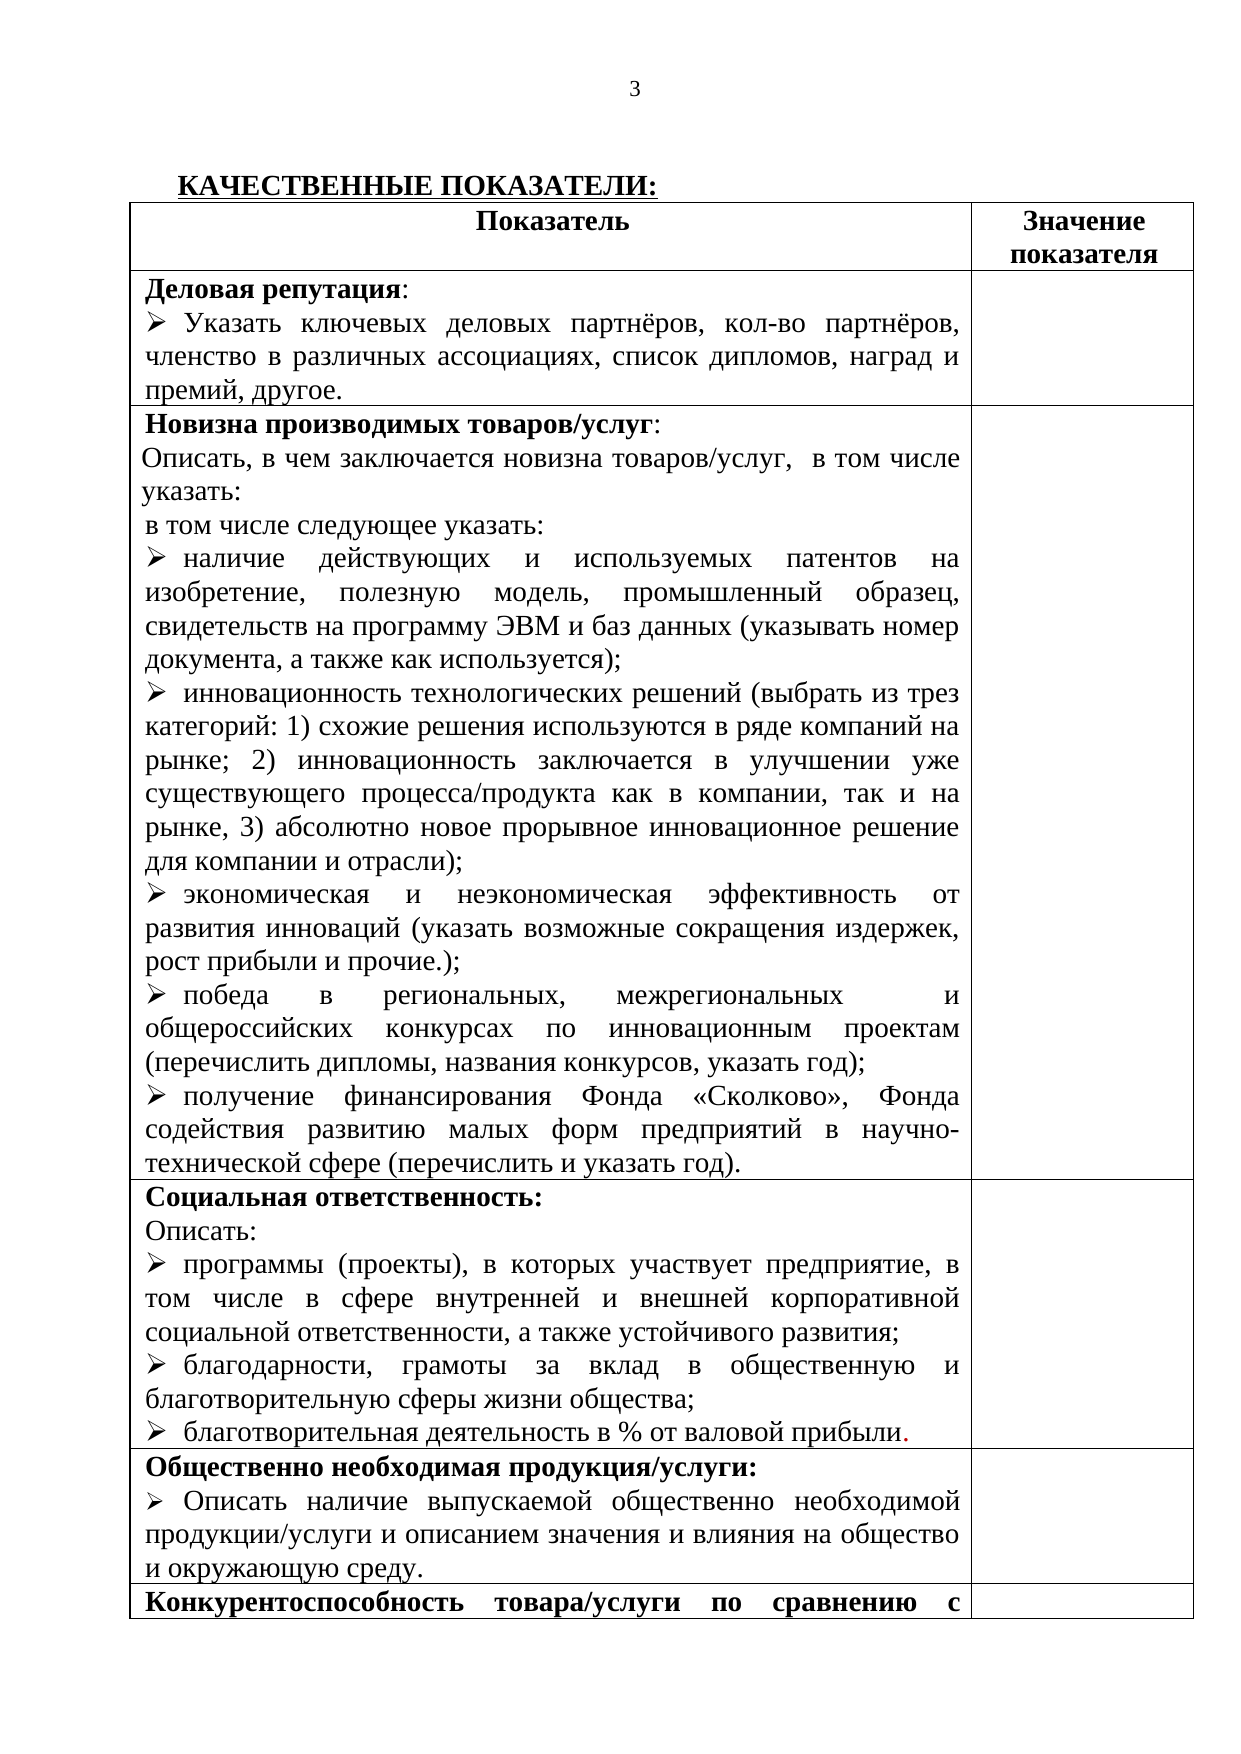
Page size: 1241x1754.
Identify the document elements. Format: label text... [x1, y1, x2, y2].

table_cell Новизна производимых товаров/услуг: Описать, в чем заключается новизна товаров/услуг, в том числе указать: в том числе следующее указать: наличие действующих и используемых патентов на изобретение, полезную модель, промышленный образец, свидетельств на программу ЭВМ и баз данных (указывать номер документа, а также как используется); инновационность технологических решений (выбрать из трез категорий: 1) схожие решения используются в ряде компаний на рынке; 2) инновационность заключается в улучшении уже существующего процесса/продукта как в компании, так и на рынке, 3) абсолютно новое прорывное инновационное решение для компании и отрасли); экономическая и неэкономическая эффективность от развития инноваций (указать возможные сокращения издержек, рост прибыли и прочие.); победа в региональных, межрегиональных и общероссийских конкурсах по инновационным проектам (перечислить дипломы, названия конкурсов, указать год); получение финансирования Фонда «Сколково», Фонда содействия развитию малых форм предприятий в научно-технической сфере (перечислить и указать год). [131, 406, 971, 1178]
table_cell [972, 1180, 1193, 1448]
table_cell Общественно необходимая продукция/услуги: Описать наличие выпускаемой общественно необходимой продукции/услуги и описанием значения и влияния на общество и окружающую среду. [131, 1449, 971, 1583]
text КАЧЕСТВЕННЫЕ ПОКАЗАТЕЛИ: [177, 168, 1151, 202]
table_cell [972, 271, 1193, 405]
table_cell Социальная ответственность: Описать: программы (проекты), в которых участвует предприятие, в том числе в сфере внутренней и внешней корпоративной социальной ответственности, а также устойчивого развития; благодарности, грамоты за вклад в общественную и благотворительную сферы жизни общества; благотворительная деятельность в % от валовой прибыли. [131, 1180, 971, 1448]
table_cell Деловая репутация: Указать ключевых деловых партнёров, кол-во партнёров, членство в различных ассоциациях, список дипломов, наград и премий, другое. [131, 271, 971, 405]
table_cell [131, 1584, 971, 1618]
table_header Значение показателя [972, 203, 1193, 270]
table_cell [972, 1584, 1193, 1618]
table_header Показатель [131, 203, 971, 270]
table_cell [972, 406, 1193, 1178]
table_cell [972, 1449, 1193, 1583]
